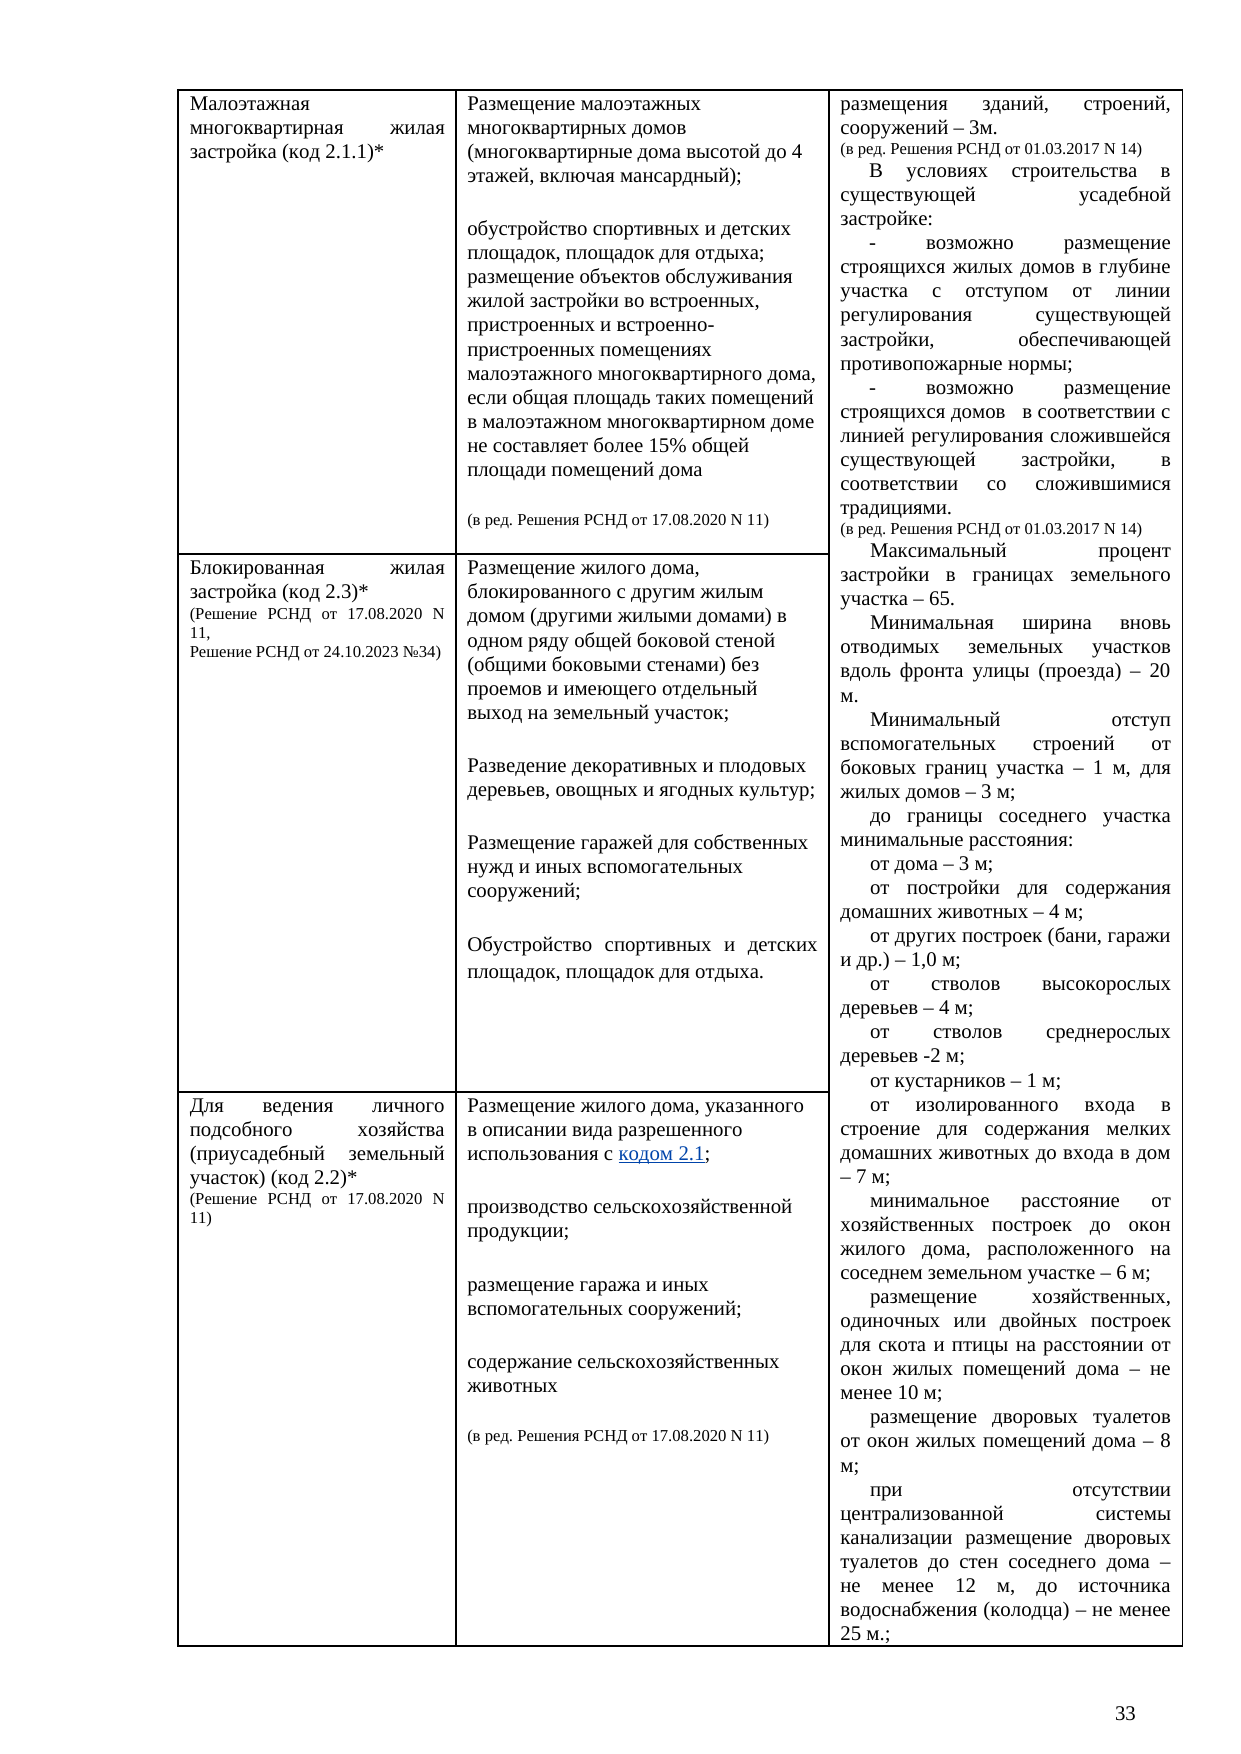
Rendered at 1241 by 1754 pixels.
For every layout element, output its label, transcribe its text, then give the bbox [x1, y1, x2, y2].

table_cell Размещение малоэтажных многоквартирных домов (многоквартирные дома высотой до 4 этажей, включая мансардный); обустройство спортивных и детских площадок, площадок для отдыха; размещение объектов обслуживания жилой застройки во встроенных, пристроенных и встроенно-пристроенных помещениях малоэтажного многоквартирного дома, если общая площадь таких помещений в малоэтажном многоквартирном доме не составляет более 15% общей площади помещений дома (в ред. Решения РСНД от 17.08.2020 N 11) [457, 91, 828, 553]
table_cell Блокированная жилая застройка (код 2.3)* (Решение РСНД от 17.08.2020 N 11, Решение РСНД от 24.10.2023 №34) [179, 555, 455, 1091]
table_cell Размещение жилого дома, блокированного с другим жилым домом (другими жилыми домами) в одном ряду общей боковой стеной (общими боковыми стенами) без проемов и имеющего отдельный выход на земельный участок; Разведение декоративных и плодовых деревьев, овощных и ягодных культур; Размещение гаражей для собственных нужд и иных вспомогательных сооружений; Обустройство спортивных и детских площадок, площадок для отдыха. [457, 555, 828, 1091]
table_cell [179, 1093, 455, 1645]
table_cell Малоэтажная многоквартирная жилая застройка (код 2.1.1)* [179, 91, 455, 553]
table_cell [457, 1093, 828, 1645]
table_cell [830, 91, 1182, 1645]
